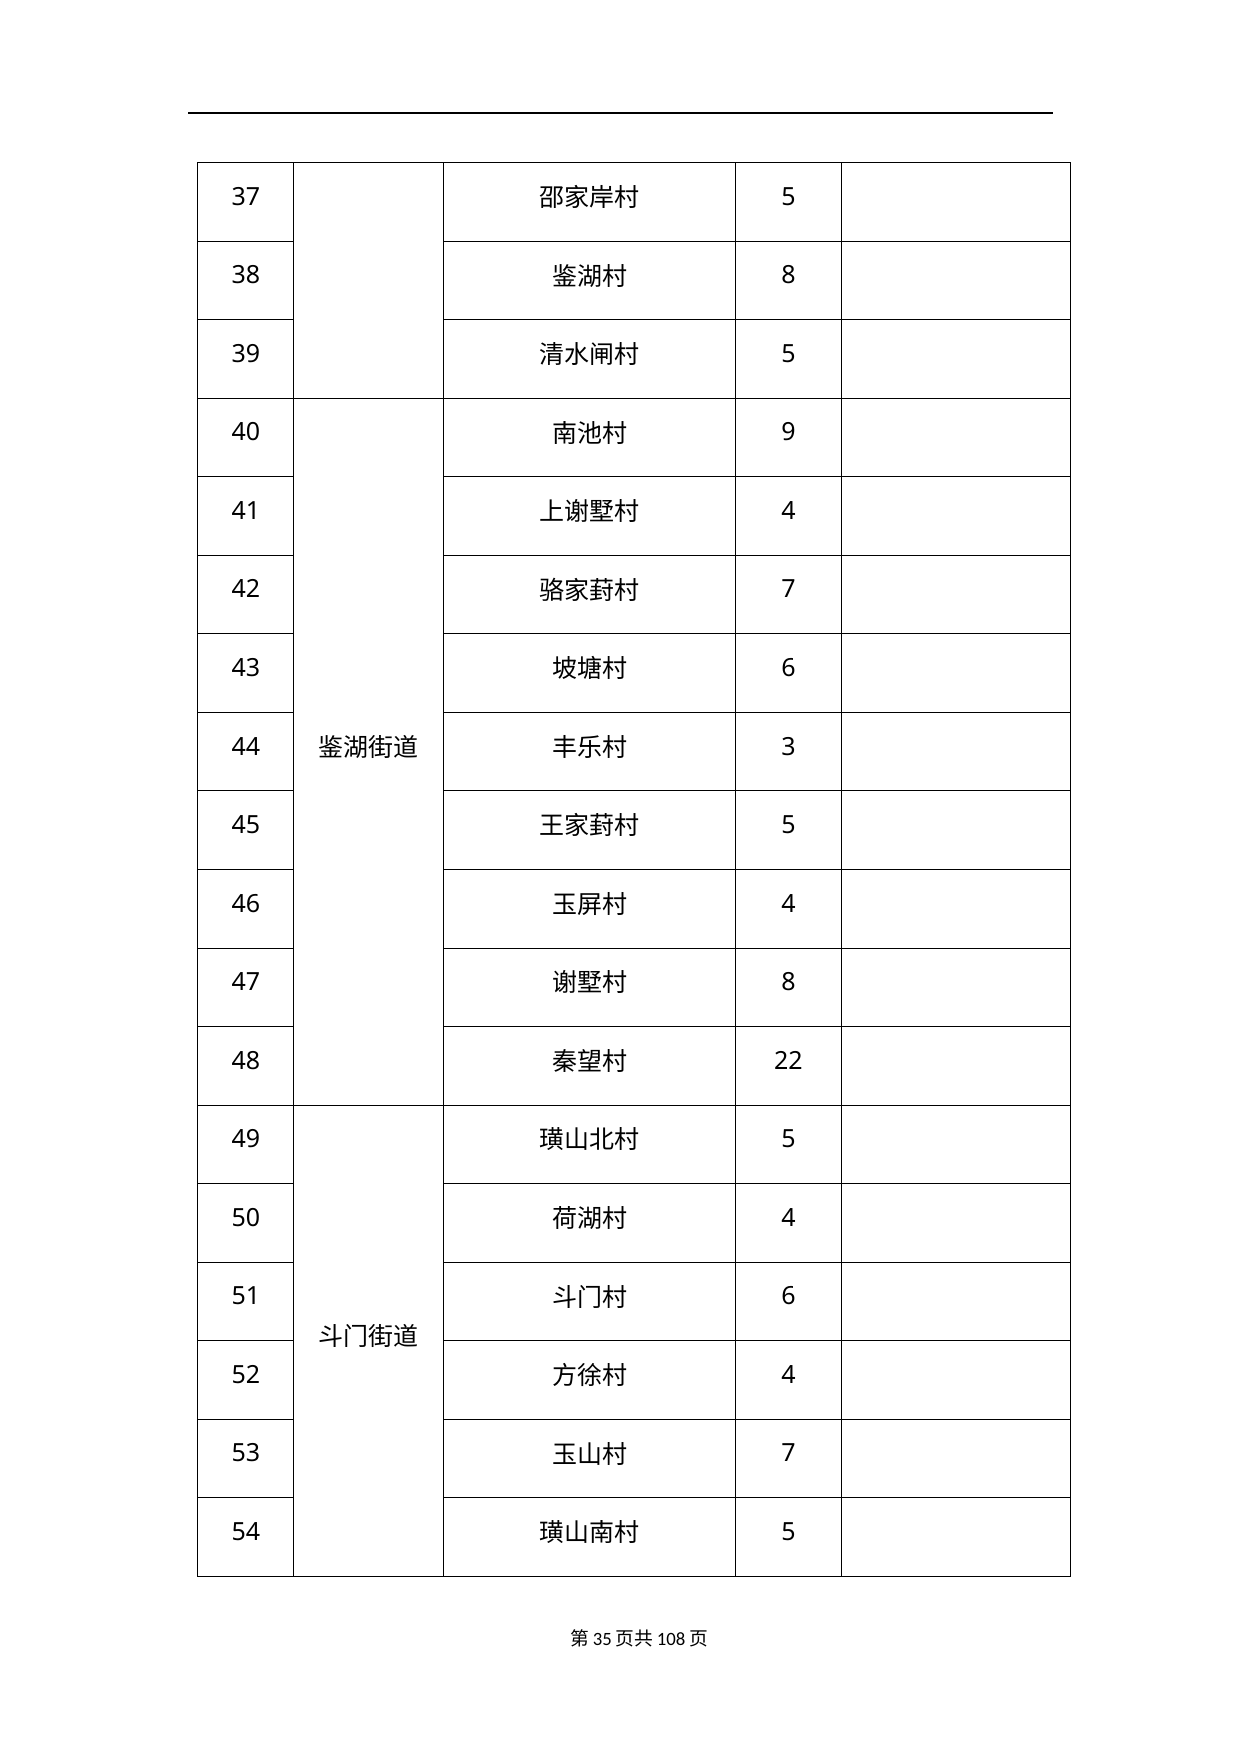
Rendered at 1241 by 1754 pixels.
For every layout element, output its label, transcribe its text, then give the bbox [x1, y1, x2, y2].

table_cell [842, 163, 1070, 241]
table_cell 丰乐村 [444, 713, 735, 790]
table_cell 43 [198, 634, 293, 712]
table_cell 42 [198, 556, 293, 633]
table_cell 秦望村 [444, 1027, 735, 1104]
table_cell [842, 791, 1070, 869]
table_cell [842, 556, 1070, 633]
table_cell 49 [198, 1106, 293, 1183]
table_cell 邵家岸村 [444, 163, 735, 241]
table_cell 5 [736, 320, 841, 398]
table_cell 4 [736, 870, 841, 947]
table_cell 8 [736, 949, 841, 1026]
table_cell [842, 870, 1070, 947]
table_cell 清水闸村 [444, 320, 735, 398]
table_cell 44 [198, 713, 293, 790]
table_cell [842, 713, 1070, 790]
table_cell 8 [736, 242, 841, 319]
table_cell 南池村 [444, 399, 735, 476]
table_cell 48 [198, 1027, 293, 1104]
table_cell 鉴湖村 [444, 242, 735, 319]
table_cell 46 [198, 870, 293, 947]
table_cell 7 [736, 556, 841, 633]
table_cell 39 [198, 320, 293, 398]
table_cell 璜山南村 [444, 1498, 735, 1576]
table_cell 54 [198, 1498, 293, 1576]
table_cell [842, 1184, 1070, 1262]
table_cell [842, 399, 1070, 476]
table_cell [842, 1341, 1070, 1419]
table_cell 4 [736, 1341, 841, 1419]
table_cell 王家葑村 [444, 791, 735, 869]
table_cell 4 [736, 1184, 841, 1262]
table_cell 谢墅村 [444, 949, 735, 1026]
table_cell 3 [736, 713, 841, 790]
table_cell 4 [736, 477, 841, 555]
table_cell [842, 1106, 1070, 1183]
table_cell 荷湖村 [444, 1184, 735, 1262]
table_cell 38 [198, 242, 293, 319]
table_cell 玉山村 [444, 1420, 735, 1497]
table_cell 5 [736, 1106, 841, 1183]
table_cell 方徐村 [444, 1341, 735, 1419]
table_cell 斗门村 [444, 1263, 735, 1340]
table_cell 5 [736, 163, 841, 241]
table_cell 22 [736, 1027, 841, 1104]
table_cell 37 [198, 163, 293, 241]
table_cell 玉屏村 [444, 870, 735, 947]
table_cell [842, 1263, 1070, 1340]
table_cell 41 [198, 477, 293, 555]
table_cell 斗门街道 [294, 1106, 443, 1576]
table_cell [842, 477, 1070, 555]
table_cell 6 [736, 634, 841, 712]
table_cell 40 [198, 399, 293, 476]
table_cell 5 [736, 791, 841, 869]
table_cell 52 [198, 1341, 293, 1419]
table_cell 53 [198, 1420, 293, 1497]
table_cell 9 [736, 399, 841, 476]
table_cell 璜山北村 [444, 1106, 735, 1183]
table_cell 5 [736, 1498, 841, 1576]
table_cell [842, 320, 1070, 398]
table_cell 45 [198, 791, 293, 869]
table_cell [842, 1420, 1070, 1497]
table_cell 坡塘村 [444, 634, 735, 712]
table_cell [842, 949, 1070, 1026]
table_cell [842, 1498, 1070, 1576]
table_cell 51 [198, 1263, 293, 1340]
table_cell 50 [198, 1184, 293, 1262]
table_cell 鉴湖街道 [294, 399, 443, 1104]
table_cell 骆家葑村 [444, 556, 735, 633]
table_cell 47 [198, 949, 293, 1026]
table_cell 上谢墅村 [444, 477, 735, 555]
table_cell [842, 1027, 1070, 1104]
table_cell [842, 634, 1070, 712]
table_cell 7 [736, 1420, 841, 1497]
table_cell 6 [736, 1263, 841, 1340]
table_cell [842, 242, 1070, 319]
